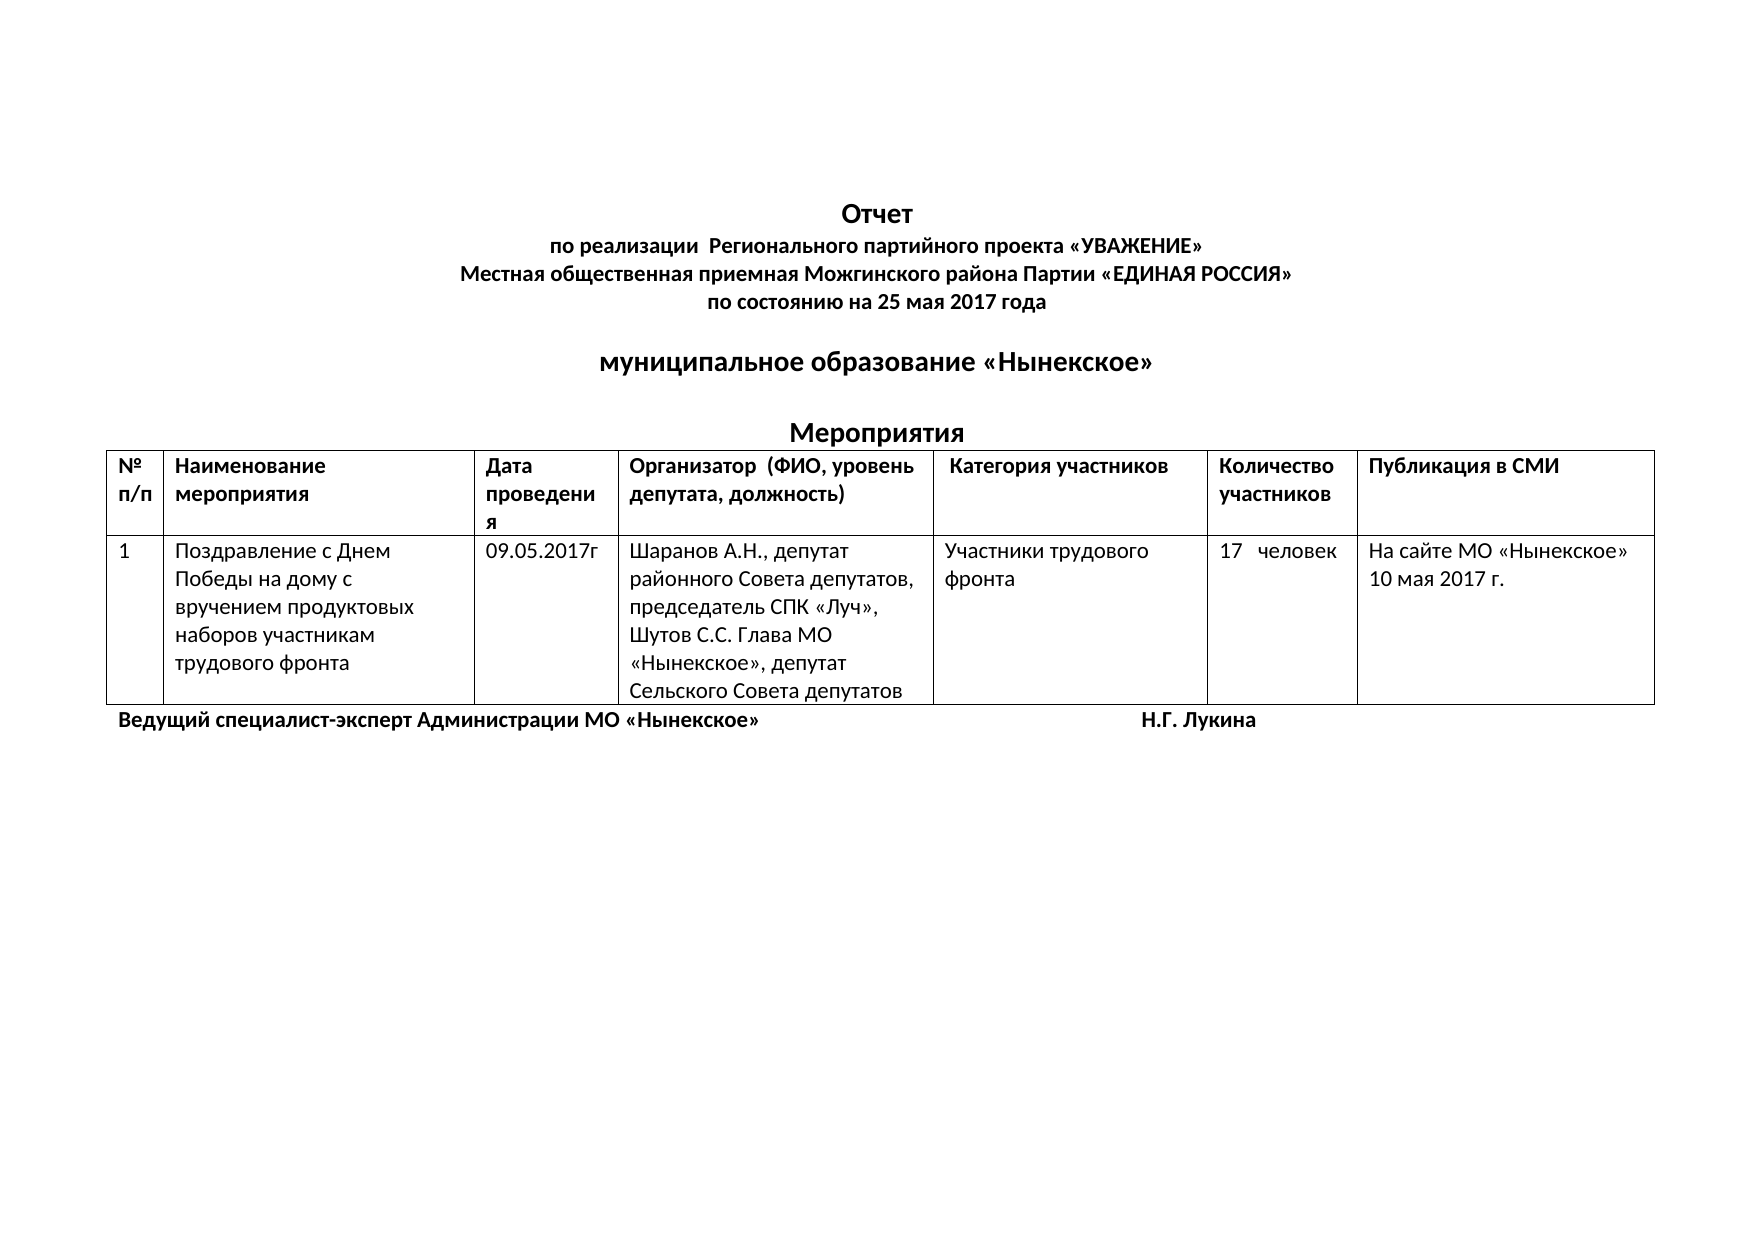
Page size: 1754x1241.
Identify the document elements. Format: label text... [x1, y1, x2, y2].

text Ведущий специалист-эксперт Администрации МО «Нынекское» Н.Г. Лукина [118, 705, 1636, 733]
table_header Наименование мероприятия [164, 451, 474, 535]
table_cell Шаранов А.Н., депутат районного Совета депутатов, председатель СПК «Луч», Шутов С.С. Глава МО «Нынекское», депутат Сельского Совета депутатов [619, 536, 933, 704]
table_header № п/п [107, 451, 163, 535]
table_header Категория участников [934, 451, 1207, 535]
table_header Количество участников [1208, 451, 1357, 535]
table_cell Участники трудового фронта [934, 536, 1207, 704]
table_cell 09.05.2017г [475, 536, 618, 704]
table_header Организатор (ФИО, уровень депутата, должность) [619, 451, 933, 535]
table_header Дата проведения [475, 451, 618, 535]
table_cell 1 [107, 536, 163, 704]
text по состоянию на 25 мая 2017 года [118, 287, 1636, 315]
table_cell 17 человек [1208, 536, 1357, 704]
table_cell На сайте МО «Нынекское» 10 мая 2017 г. [1358, 536, 1654, 704]
text Местная общественная приемная Можгинского района Партии «ЕДИНАЯ РОССИЯ» [118, 259, 1636, 287]
text Мероприятия [118, 414, 1636, 450]
table_header Публикация в СМИ [1358, 451, 1654, 535]
table_cell Поздравление с Днем Победы на дому с вручением продуктовых наборов участникам трудового фронта [164, 536, 474, 704]
text по реализации Регионального партийного проекта «УВАЖЕНИЕ» [118, 231, 1636, 259]
text Отчет [118, 195, 1636, 231]
text муниципальное образование «Нынекское» [118, 343, 1636, 379]
